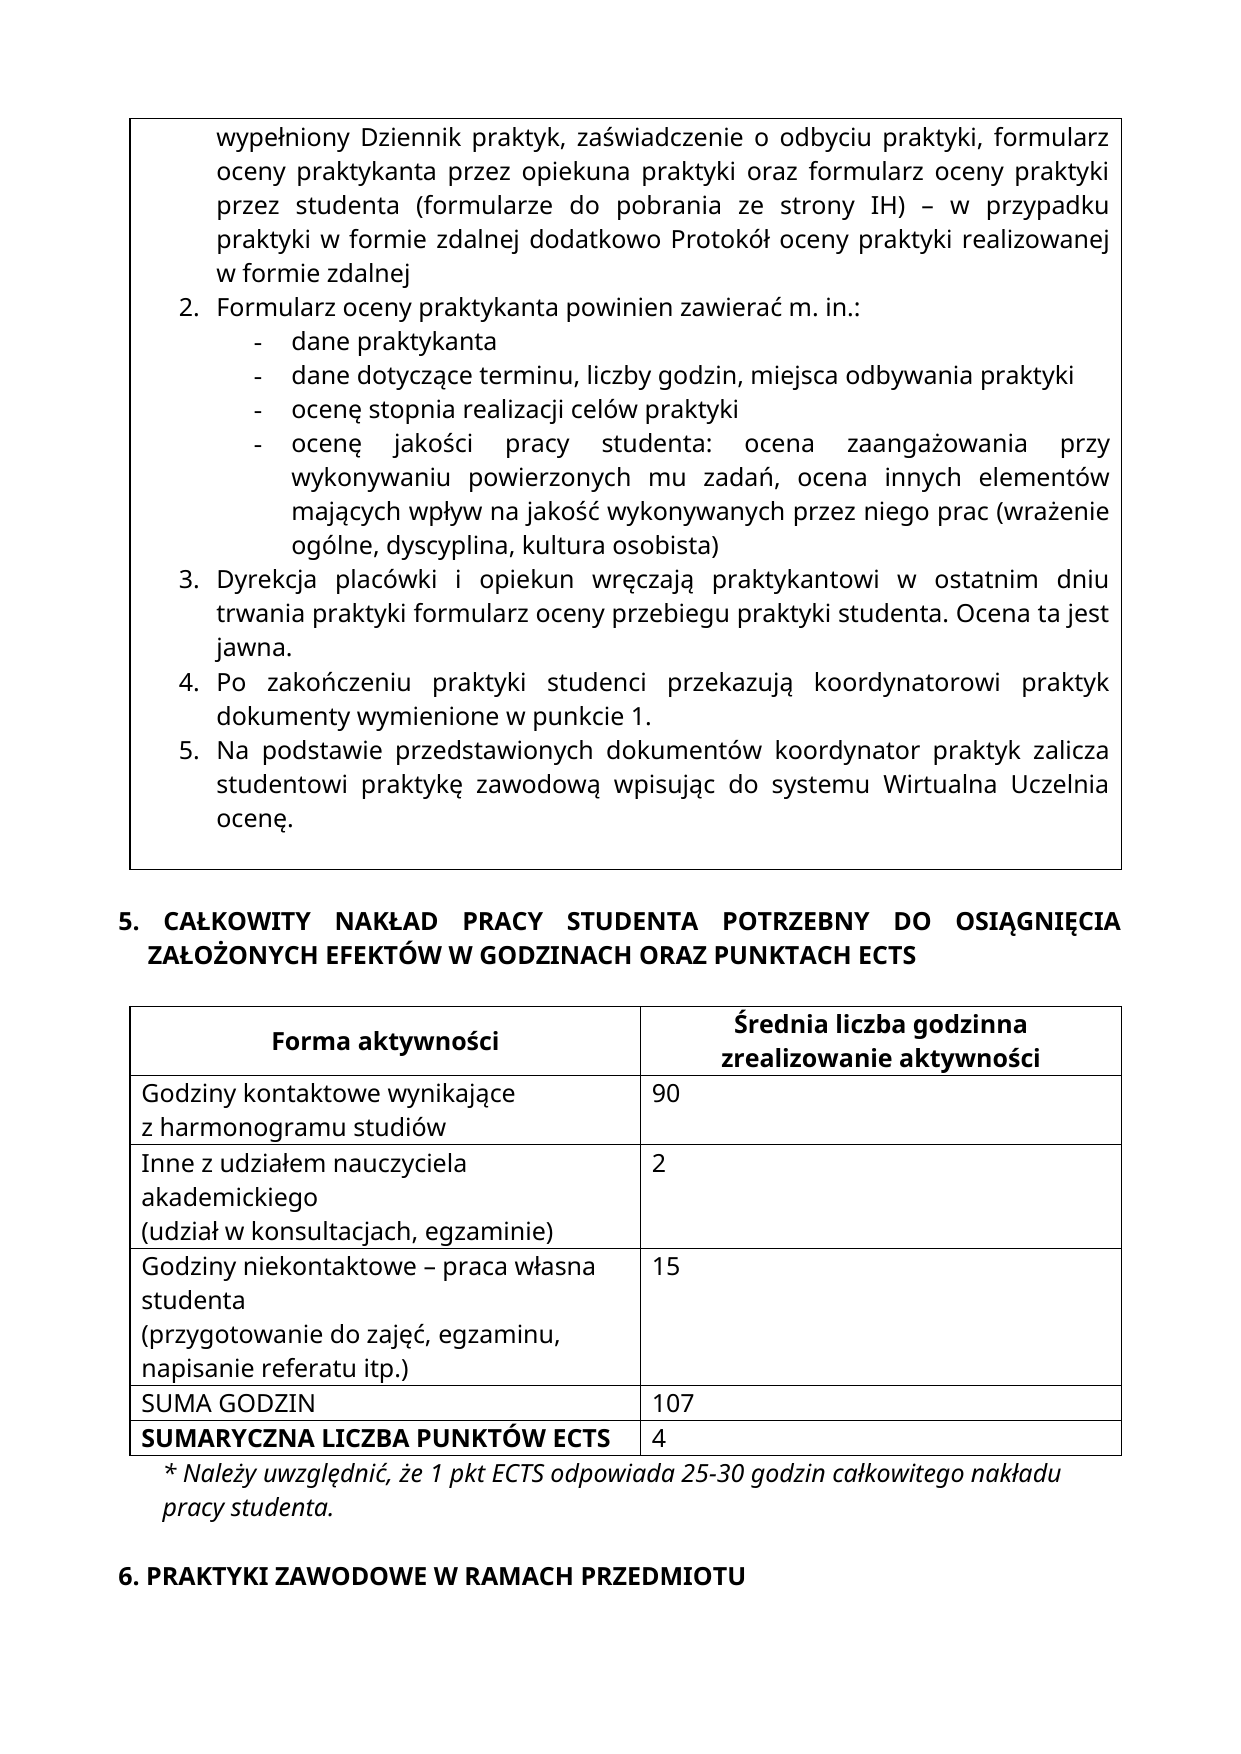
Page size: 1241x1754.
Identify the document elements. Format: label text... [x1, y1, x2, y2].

table_header Forma aktywności [131, 1007, 640, 1075]
table_cell SUMARYCZNA LICZBA PUNKTÓW ECTS [131, 1421, 640, 1455]
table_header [131, 119, 1121, 868]
table_cell 90 [641, 1076, 1121, 1144]
table_cell 2 [641, 1145, 1121, 1247]
table_cell SUMA GODZIN [131, 1386, 640, 1420]
text * Należy uwzględnić, że 1 pkt ECTS odpowiada 25-30 godzin całkowitego nakładu pracy studenta. [162, 1456, 1122, 1524]
text 5. CAŁKOWITY NAKŁAD PRACY STUDENTA POTRZEBNY DO OSIĄGNIĘCIA ZAŁOŻONYCH EFEKTÓW W GODZINACH ORAZ PUNKTACH ECTS [118, 904, 1122, 972]
text 6. PRAKTYKI ZAWODOWE W RAMACH PRZEDMIOTU [118, 1558, 1122, 1592]
table_cell Godziny niekontaktowe – praca własna studenta (przygotowanie do zajęć, egzaminu, napisanie referatu itp.) [131, 1249, 640, 1385]
table_cell 15 [641, 1249, 1121, 1385]
table_cell 107 [641, 1386, 1121, 1420]
table_header Średnia liczba godzinna zrealizowanie aktywności [641, 1007, 1121, 1075]
table_cell Inne z udziałem nauczyciela akademickiego (udział w konsultacjach, egzaminie) [131, 1145, 640, 1247]
table_cell Godziny kontaktowe wynikające z harmonogramu studiów [131, 1076, 640, 1144]
table_cell 4 [641, 1421, 1121, 1455]
